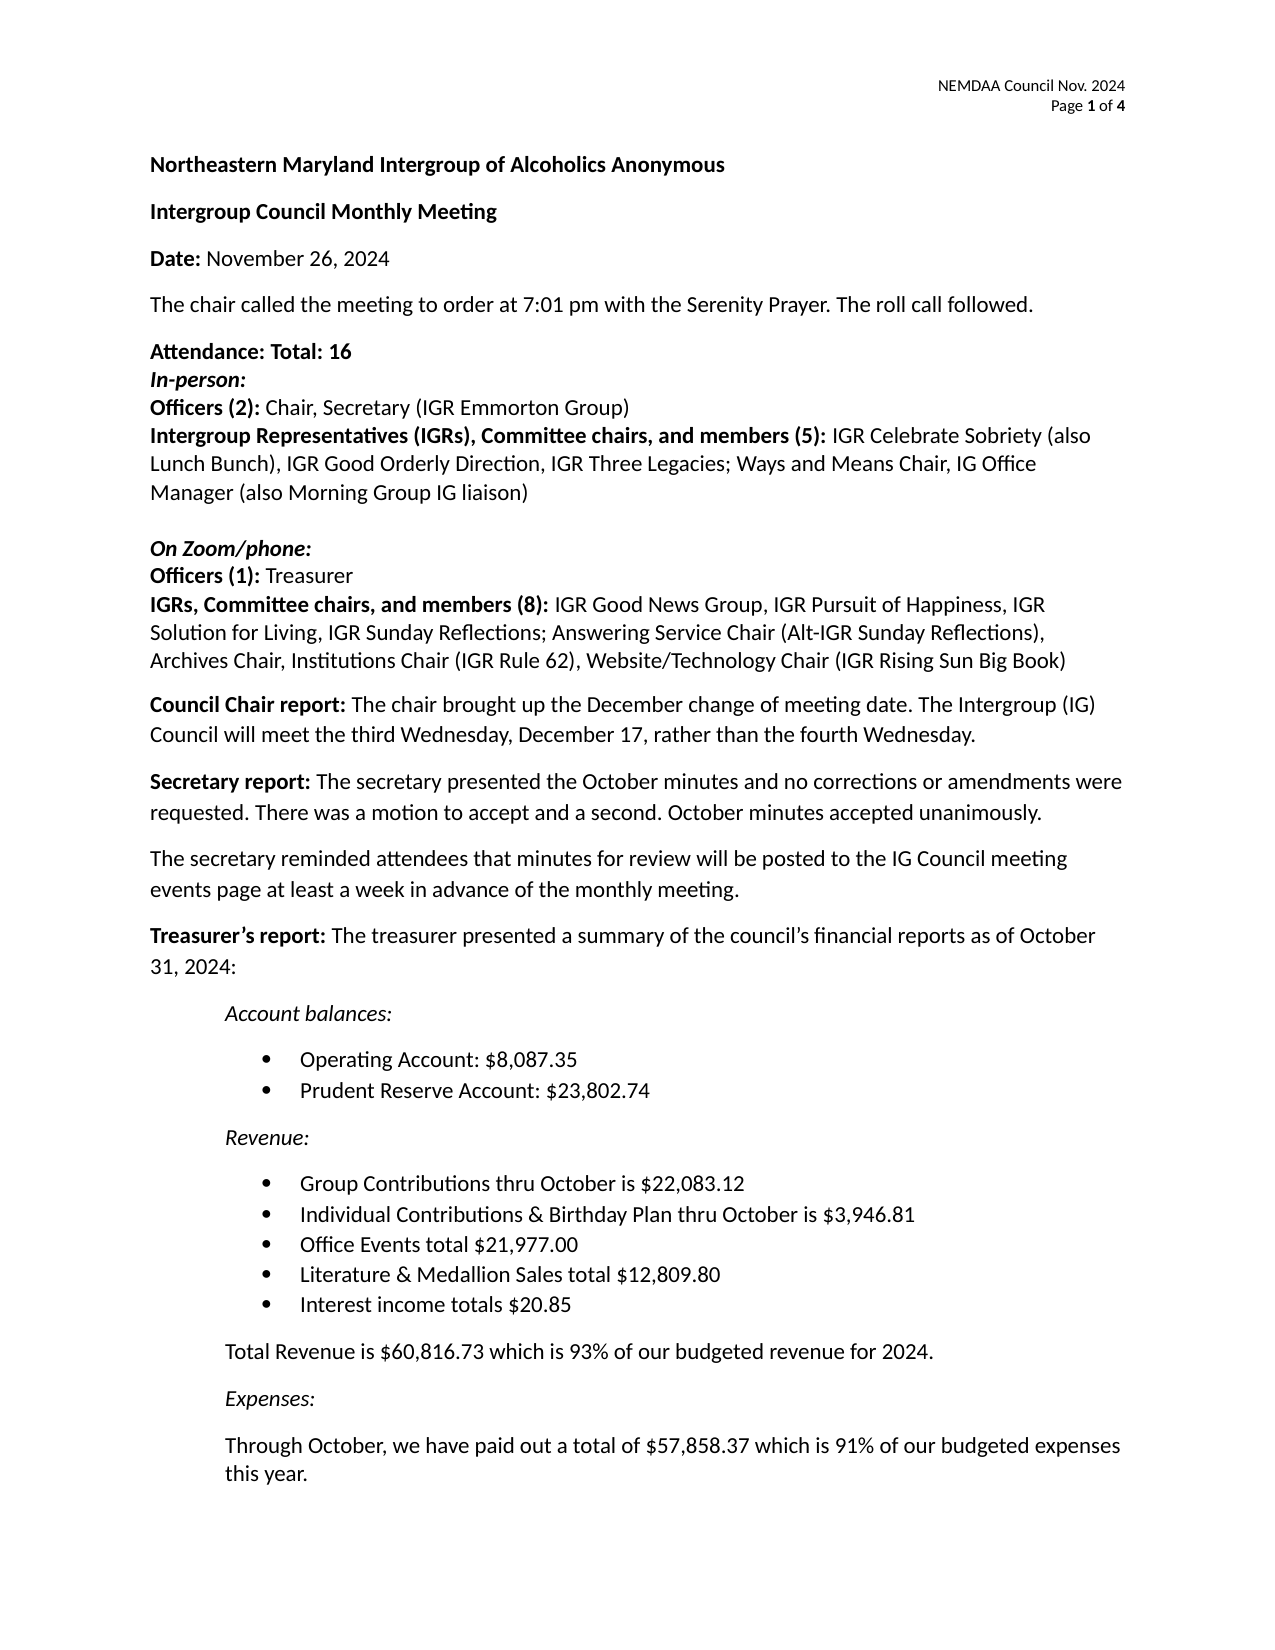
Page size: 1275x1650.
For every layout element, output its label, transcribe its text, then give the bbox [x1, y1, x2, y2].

list Operating Account: $8,087.35 [262, 1046, 1125, 1074]
text Officers (2): Chair, Secretary (IGR Emmorton Group) [150, 393, 1125, 422]
list Group Contributions thru October is $22,083.12 [262, 1169, 1125, 1198]
text Through October, we have paid out a total of $57,858.37 which is 91% of our budgeted expenses [225, 1431, 1125, 1459]
text Revenue: [225, 1123, 1125, 1151]
text Expenses: [225, 1384, 1125, 1412]
list Office Events total $21,977.00 [262, 1230, 1125, 1258]
text Date: November 26, 2024 [150, 244, 1125, 272]
text Attendance: Total: 16 [150, 337, 1125, 366]
list Interest income totals $20.85 [262, 1290, 1125, 1318]
text Total Revenue is $60,816.73 which is 93% of our budgeted revenue for 2024. [225, 1337, 1125, 1365]
text Northeastern Maryland Intergroup of Alcoholics Anonymous [150, 150, 1125, 178]
text In-person: [150, 366, 1125, 393]
text On Zoom/phone: [150, 534, 1125, 562]
text IGRs, Committee chairs, and members (8): IGR Good News Group, IGR Pursuit of Happiness, IGR Solution for Living, IGR Sunday Reflections; Answering Service Chair (Alt-IGR Sunday Reflections), Archives Chair, Institutions Chair (IGR Rule 62), Website/Technology Chair (IGR Rising Sun Big Book) [150, 590, 1125, 674]
text Officers (1): Treasurer [150, 562, 1125, 590]
text Secretary report: The secretary presented the October minutes and no corrections or amendments were requested. There was a motion to accept and a second. October minutes accepted unanimously. [150, 767, 1125, 826]
text The chair called the meeting to order at 7:01 pm with the Serenity Prayer. The roll call followed. [150, 291, 1125, 319]
list Prudent Reserve Account: $23,802.74 [262, 1076, 1125, 1104]
list Literature & Medallion Sales total $12,809.80 [262, 1260, 1125, 1288]
text Account balances: [225, 999, 1125, 1027]
text Intergroup Council Monthly Meeting [150, 197, 1125, 225]
text The secretary reminded attendees that minutes for review will be posted to the IG Council meeting events page at least a week in advance of the monthly meeting. [150, 844, 1125, 903]
text Intergroup Representatives (IGRs), Committee chairs, and members (5): IGR Celebrate Sobriety (also Lunch Bunch), IGR Good Orderly Direction, IGR Three Legacies; Ways and Means Chair, IG Office Manager (also Morning Group IG liaison) [150, 422, 1125, 506]
text Council Chair report: The chair brought up the December change of meeting date. The Intergroup (IG) Council will meet the third Wednesday, December 17, rather than the fourth Wednesday. [150, 690, 1125, 749]
text this year. [225, 1459, 1125, 1487]
list Individual Contributions & Birthday Plan thru October is $3,946.81 [262, 1200, 1125, 1228]
text Treasurer’s report: The treasurer presented a summary of the council’s financial reports as of October 31, 2024: [150, 922, 1125, 980]
